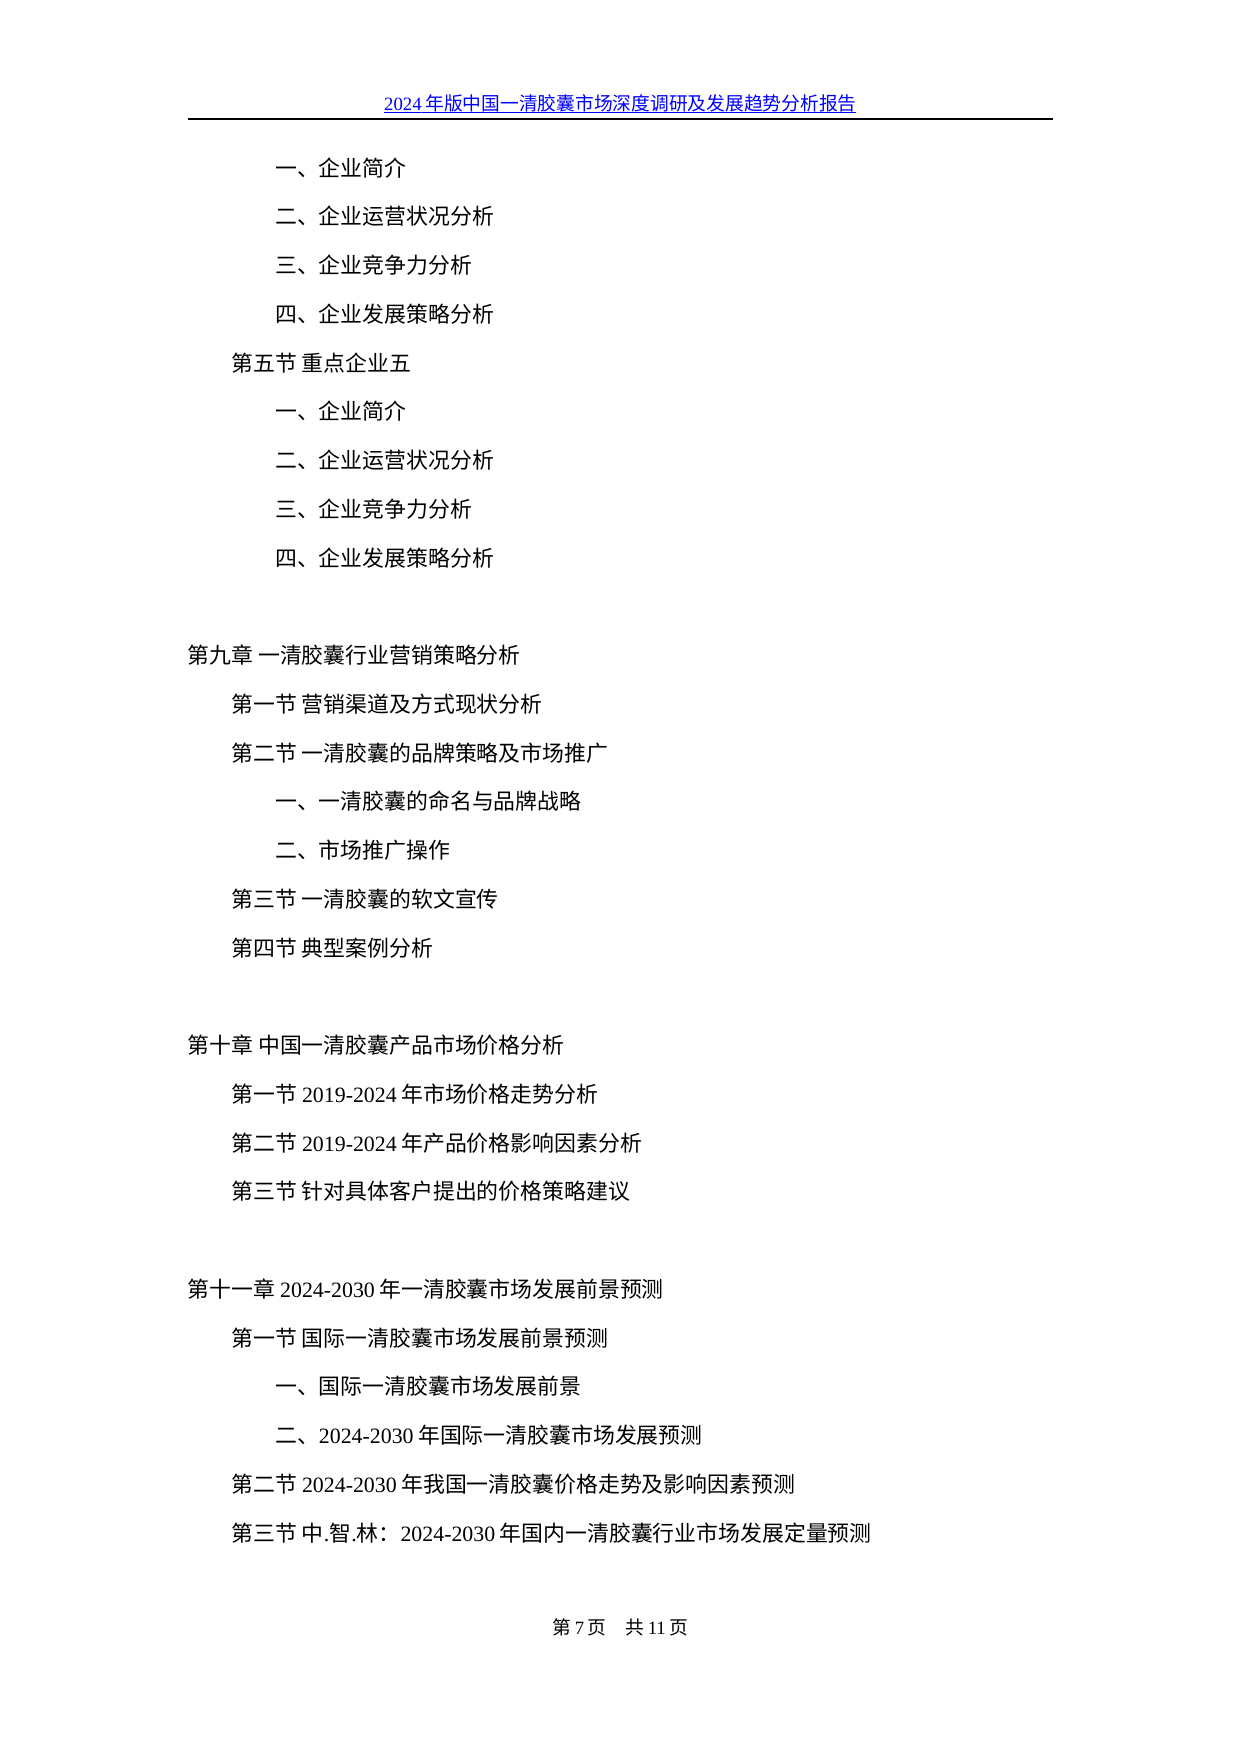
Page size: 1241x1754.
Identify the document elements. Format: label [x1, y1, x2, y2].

text [187, 150, 1053, 1548]
